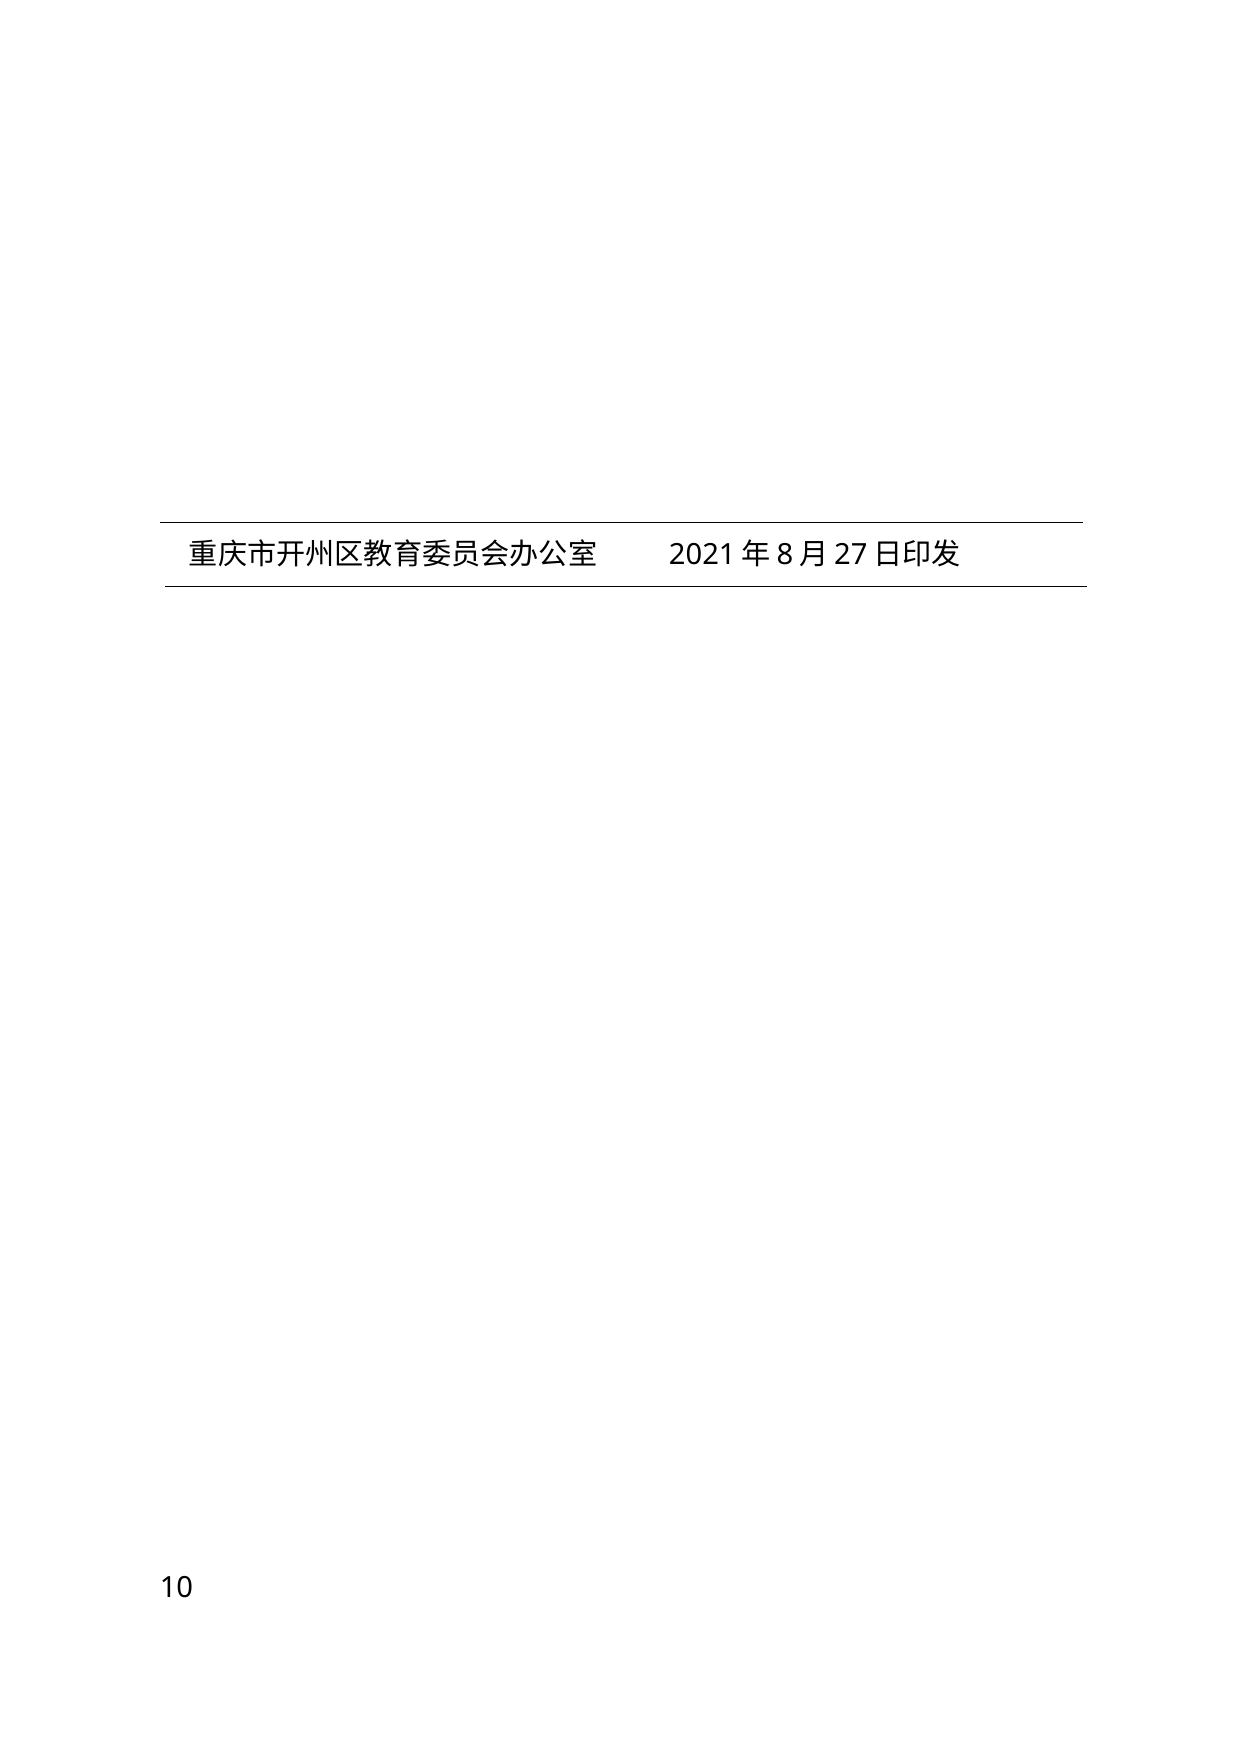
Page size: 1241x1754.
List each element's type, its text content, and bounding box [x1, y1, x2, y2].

text 重庆市开州区教育委员会办公室 2021年8月27日印发 [159, 519, 1081, 584]
